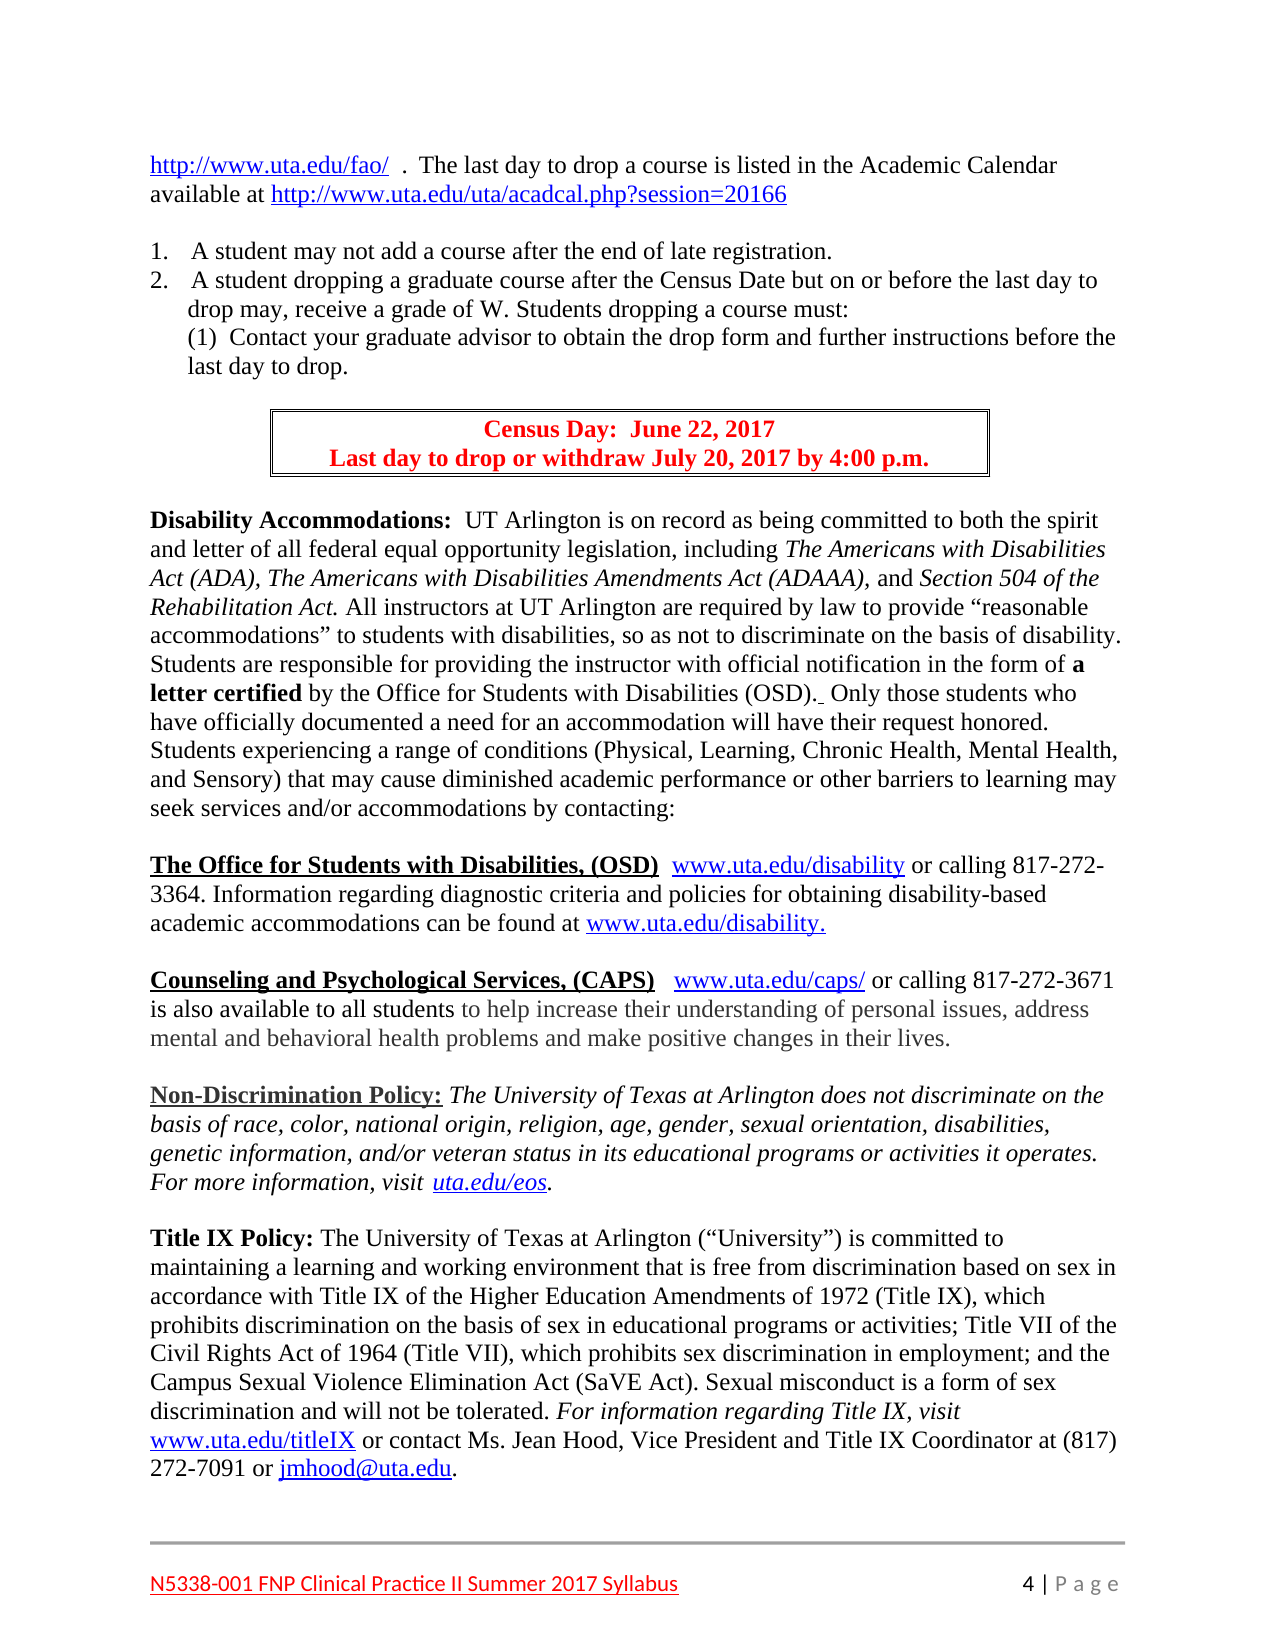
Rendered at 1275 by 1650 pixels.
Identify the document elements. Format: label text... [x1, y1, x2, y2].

text Disability Accommodations: UT Arlington is on record as being committed to both the spirit and letter of all federal equal opportunity legislation, including The Americans with Disabilities Act (ADA), The Americans with Disabilities Amendments Act (ADAAA), and Section 504 of the Rehabilitation Act. All instructors at UT Arlington are required by law to provide “reasonable accommodations” to students with disabilities, so as not to discriminate on the basis of disability. Students are responsible for providing the instructor with official notification in the form of a letter certified by the Office for Students with Disabilities (OSD). Only those students who have officially documented a need for an accommodation will have their request honored. Students experiencing a range of conditions (Physical, Learning, Chronic Health, Mental Health, and Sensory) that may cause diminished academic performance or other barriers to learning may seek services and/or accommodations by contacting: [150, 505, 1125, 822]
text The Office for Students with Disabilities, (OSD) www.uta.edu/disability or calling 817-272-3364. Information regarding diagnostic criteria and policies for obtaining disability-based academic accommodations can be found at www.uta.edu/disability. [150, 850, 1125, 937]
text Census Day: June 22, 2017 [273, 412, 987, 437]
text Last day to drop or withdraw July 20, 2017 by 4:00 p.m. [273, 437, 987, 473]
text 1. A student may not add a course after the end of late registration. [150, 236, 1125, 265]
text Title IX Policy: The University of Texas at Arlington (“University”) is committed to maintaining a learning and working environment that is free from discrimination based on sex in accordance with Title IX of the Higher Education Amendments of 1972 (Title IX), which prohibits discrimination on the basis of sex in educational programs or activities; Title VII of the Civil Rights Act of 1964 (Title VII), which prohibits sex discrimination in employment; and the Campus Sexual Violence Elimination Act (SaVE Act). Sexual misconduct is a form of sex discrimination and will not be tolerated. For information regarding Title IX, visit www.uta.edu/titleIX or contact Ms. Jean Hood, Vice President and Title IX Coordinator at (817) 272-7091 or jmhood@uta.edu. [150, 1223, 1125, 1482]
list (1) Contact your graduate advisor to obtain the drop form and further instructions before the last day to drop. [187, 322, 1125, 380]
text Non-Discrimination Policy: The University of Texas at Arlington does not discriminate on the basis of race, color, national origin, religion, age, gender, sexual orientation, disabilities, genetic information, and/or veteran status in its educational programs or activities it operates. For more information, visit uta.edu/eos. [150, 1080, 1125, 1195]
text 2. A student dropping a graduate course after the Census Date but on or before the last day to drop may, receive a grade of W. Students dropping a course must: [150, 265, 1125, 322]
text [150, 150, 1125, 207]
text Counseling and Psychological Services, (CAPS) www.uta.edu/caps/ or calling 817-272-3671 is also available to all students to help increase their understanding of personal issues, address mental and behavioral health problems and make positive changes in their lives. [150, 965, 1125, 1052]
